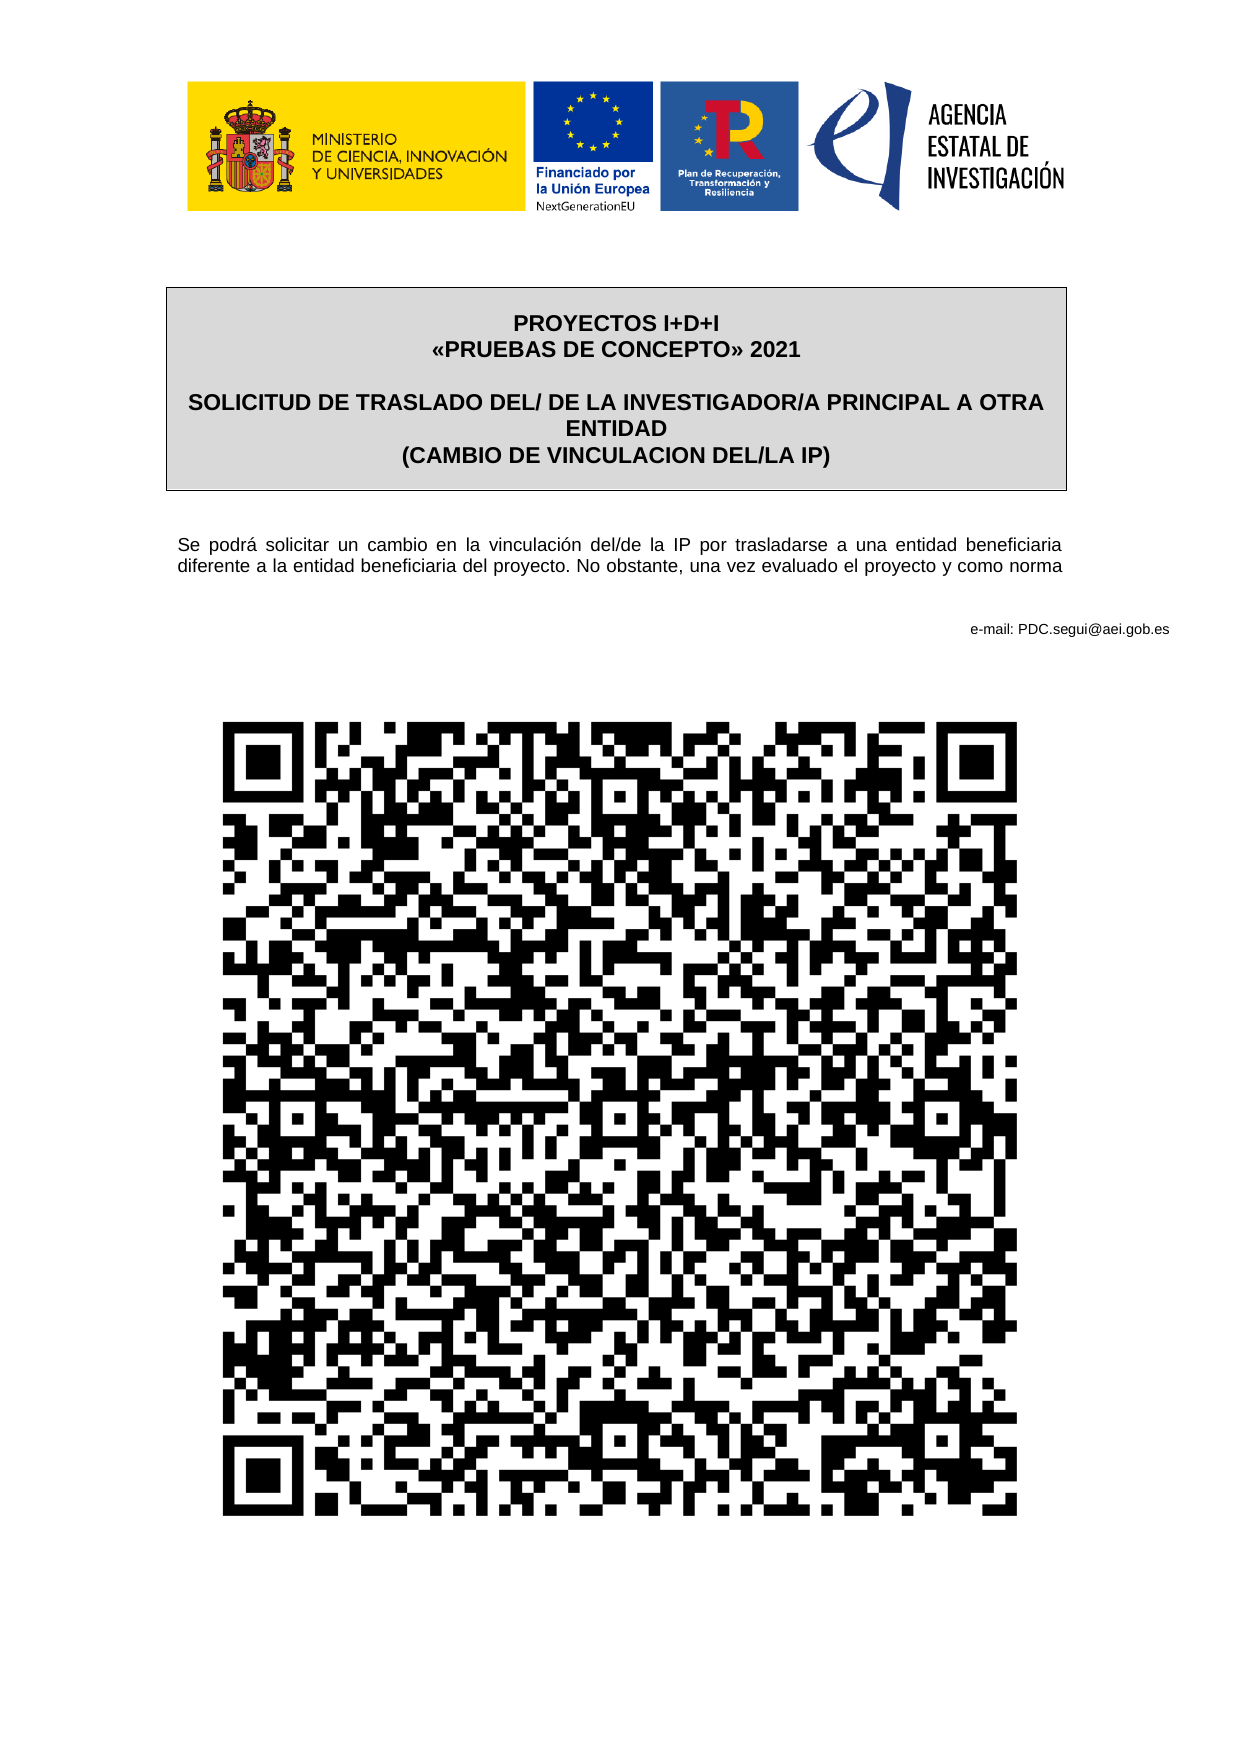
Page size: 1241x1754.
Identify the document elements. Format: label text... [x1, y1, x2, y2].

picture [177, 73, 1069, 218]
picture [177, 676, 1063, 1562]
text Se podrá solicitar un cambio en la vinculación del/de la IP por trasladarse a una entidad beneficiaria diferente a la entidad beneficiaria del proyecto. No obstante, una vez evaluado el proyecto y como norma general únicamente se autorizará este cambio en casos muy excepcionales y siempre y cuando dicho cambio no afecte a la ejecución del proyecto ni modifique aquellos aspectos que fueron fundamentales para la concesión de la ayuda (viabilidad del proyecto, equipo de investigación, etc) [177, 534, 1063, 577]
table_header PROYECTOS I+D+I «PRUEBAS DE CONCEPTO» 2021 SOLICITUD DE TRASLADO DEL/ DE LA INVESTIGADOR/A PRINCIPAL A OTRA ENTIDAD (CAMBIO DE VINCULACION DEL/LA IP) [167, 288, 1066, 489]
